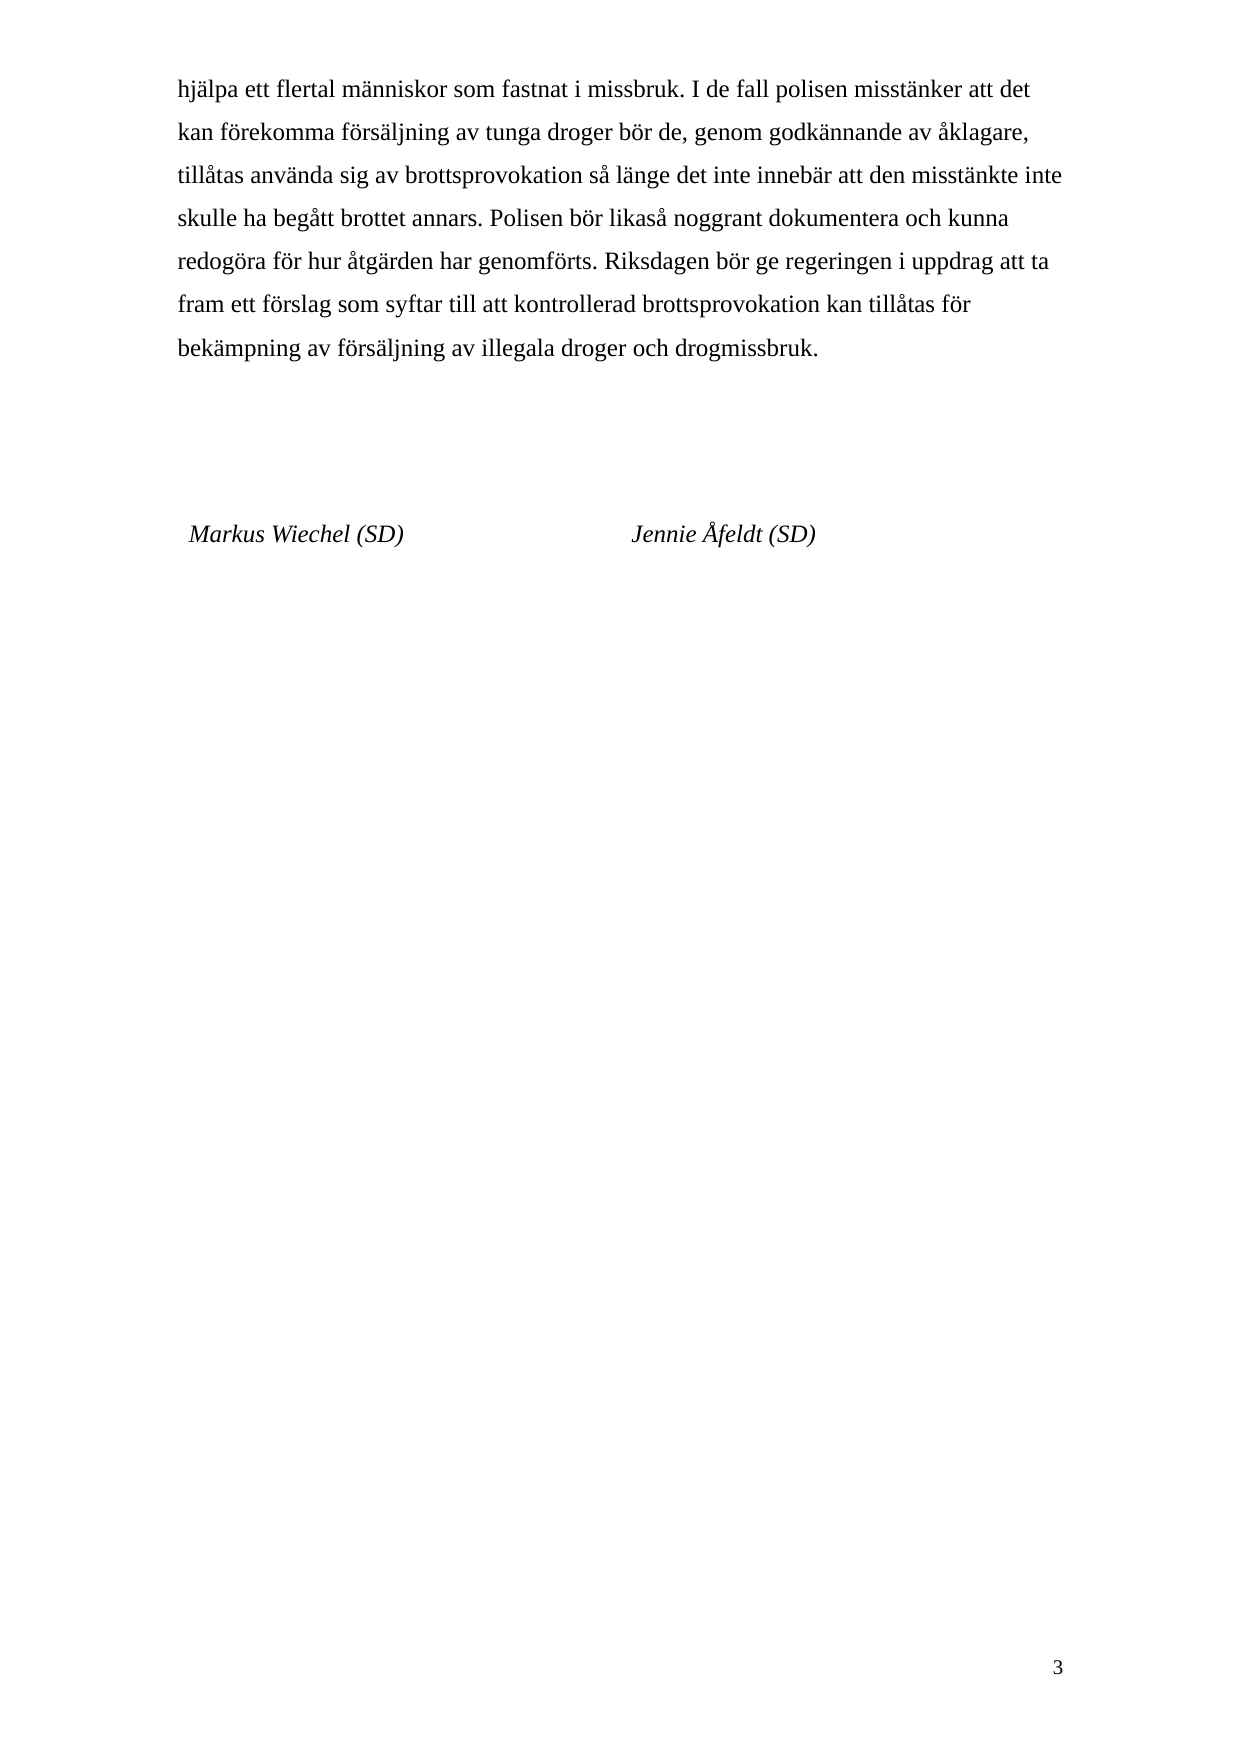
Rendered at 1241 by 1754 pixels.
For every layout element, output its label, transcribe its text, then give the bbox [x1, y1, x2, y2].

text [177, 74, 1063, 361]
table_header Markus Wiechel (SD) [177, 419, 620, 548]
table_header Jennie Åfeldt (SD) [620, 419, 1063, 548]
